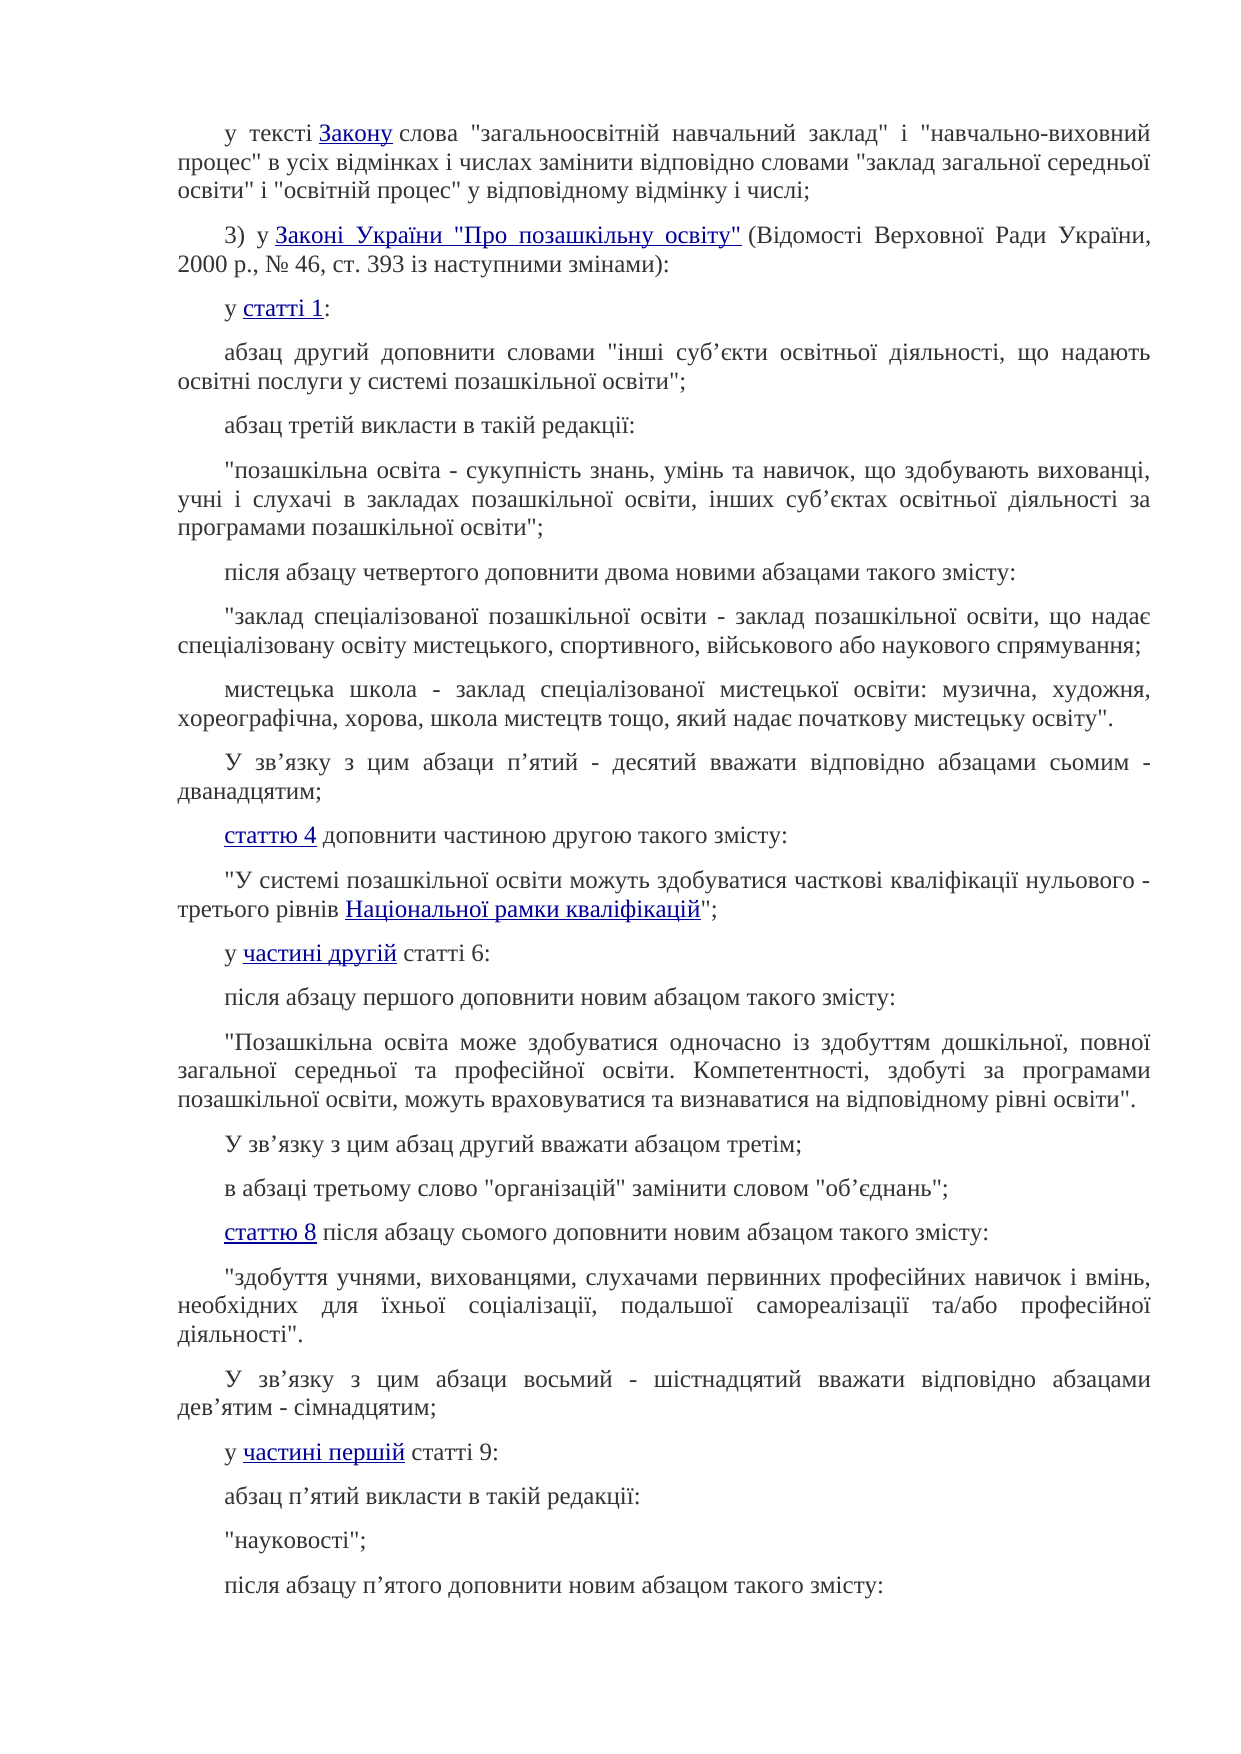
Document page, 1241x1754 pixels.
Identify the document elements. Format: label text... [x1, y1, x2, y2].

text після абзацу п’ятого доповнити новим абзацом такого змісту: [177, 1570, 1152, 1599]
text "науковості"; [177, 1526, 1152, 1554]
text у статті 1: [177, 293, 1152, 322]
text "заклад спеціалізованої позашкільної освіти - заклад позашкільної освіти, що надає спеціалізовану освіту мистецького, спортивного, військового або наукового спрямування; [177, 601, 1152, 659]
text статтю 4 доповнити частиною другою такого змісту: [177, 821, 1152, 849]
text У зв’язку з цим абзаци восьмий - шістнадцятий вважати відповідно абзацами дев’ятим - сімнадцятим; [177, 1364, 1152, 1421]
text після абзацу четвертого доповнити двома новими абзацами такого змісту: [177, 557, 1152, 586]
text У зв’язку з цим абзаци п’ятий - десятий вважати відповідно абзацами сьомим - дванадцятим; [177, 747, 1152, 805]
text 3) у Законі України "Про позашкільну освіту" (Відомості Верховної Ради України, 2000 р., № 46, ст. 393 із наступними змінами): [177, 220, 1152, 277]
text у частині другій статті 6: [177, 938, 1152, 967]
text "Позашкільна освіта може здобуватися одночасно із здобуттям дошкільної, повної загальної середньої та професійної освіти. Компетентності, здобуті за програмами позашкільної освіти, можуть враховуватися та визнаватися на відповідному рівні освіти". [177, 1027, 1152, 1113]
text статтю 8 після абзацу сьомого доповнити новим абзацом такого змісту: [177, 1217, 1152, 1246]
text абзац п’ятий викласти в такій редакції: [177, 1481, 1152, 1510]
text абзац третій викласти в такій редакції: [177, 411, 1152, 439]
text У зв’язку з цим абзац другий вважати абзацом третім; [177, 1129, 1152, 1157]
text у частині першій статті 9: [177, 1437, 1152, 1466]
text "У системі позашкільної освіти можуть здобуватися часткові кваліфікації нульового - третього рівнів Національної рамки кваліфікацій"; [177, 865, 1152, 922]
text в абзаці третьому слово "організацій" замінити словом "об’єднань"; [177, 1173, 1152, 1202]
text "здобуття учнями, вихованцями, слухачами первинних професійних навичок і вмінь, необхідних для їхньої соціалізації, подальшої самореалізації та/або професійної діяльності". [177, 1262, 1152, 1348]
text у тексті Закону слова "загальноосвітній навчальний заклад" і "навчально-виховний процес" в усіх відмінках і числах замінити відповідно словами "заклад загальної середньої освіти" і "освітній процес" у відповідному відмінку і числі; [177, 118, 1152, 204]
text абзац другий доповнити словами "інші суб’єкти освітньої діяльності, що надають освітні послуги у системі позашкільної освіти"; [177, 337, 1152, 395]
text мистецька школа - заклад спеціалізованої мистецької освіти: музична, художня, хореографічна, хорова, школа мистецтв тощо, який надає початкову мистецьку освіту". [177, 674, 1152, 732]
text після абзацу першого доповнити новим абзацом такого змісту: [177, 982, 1152, 1011]
text "позашкільна освіта - сукупність знань, умінь та навичок, що здобувають вихованці, учні і слухачі в закладах позашкільної освіти, інших суб’єктах освітньої діяльності за програмами позашкільної освіти"; [177, 455, 1152, 541]
